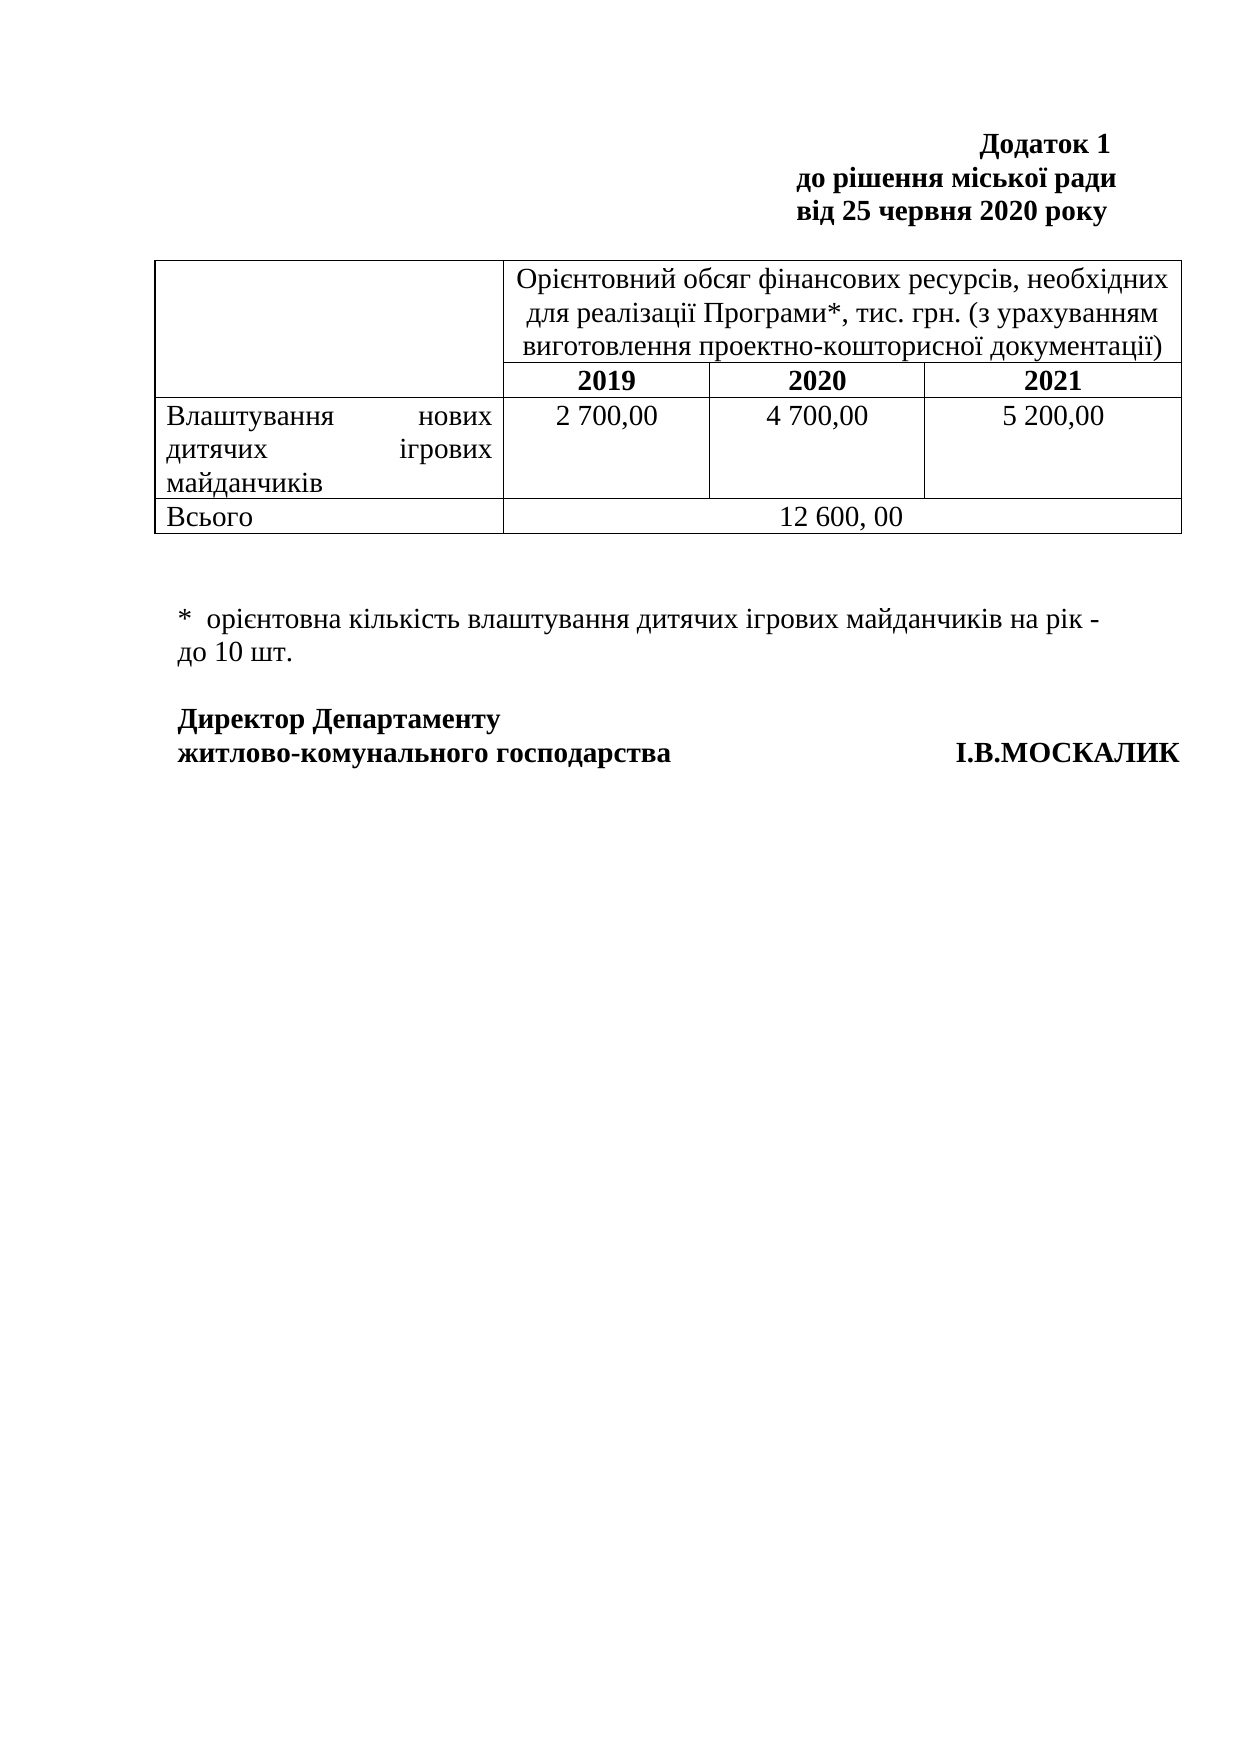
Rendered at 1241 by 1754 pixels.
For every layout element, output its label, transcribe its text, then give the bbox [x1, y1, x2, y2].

text до рішення міської ради [796, 160, 1181, 193]
table_cell 2019 [504, 363, 709, 397]
text Додаток 1 [177, 126, 1181, 160]
table_header Орієнтовний обсяг фінансових ресурсів, необхідних для реалізації Програми*, тис. грн. (з урахуванням виготовлення проектно-кошторисної документації) [504, 261, 1181, 362]
text житлово-комунального господарства І.В.МОСКАЛИК [177, 735, 1181, 769]
table_cell 4 700,00 [710, 398, 924, 498]
table_cell Всього [156, 499, 503, 533]
table_cell 2 700,00 [504, 398, 709, 498]
text Директор Департаменту [177, 702, 1181, 735]
table_cell 12 600, 00 [504, 499, 1181, 533]
table_cell 2021 [925, 363, 1181, 397]
table_header [156, 261, 503, 397]
table_cell Влаштування нових дитячих ігрових майданчиків [156, 398, 503, 498]
table_cell 5 200,00 [925, 398, 1181, 498]
text від 25 червня 2020 року [796, 193, 1181, 227]
table_cell 2020 [710, 363, 924, 397]
text * орієнтовна кількість влаштування дитячих ігрових майданчиків на рік - до 10 шт. [177, 601, 1181, 668]
